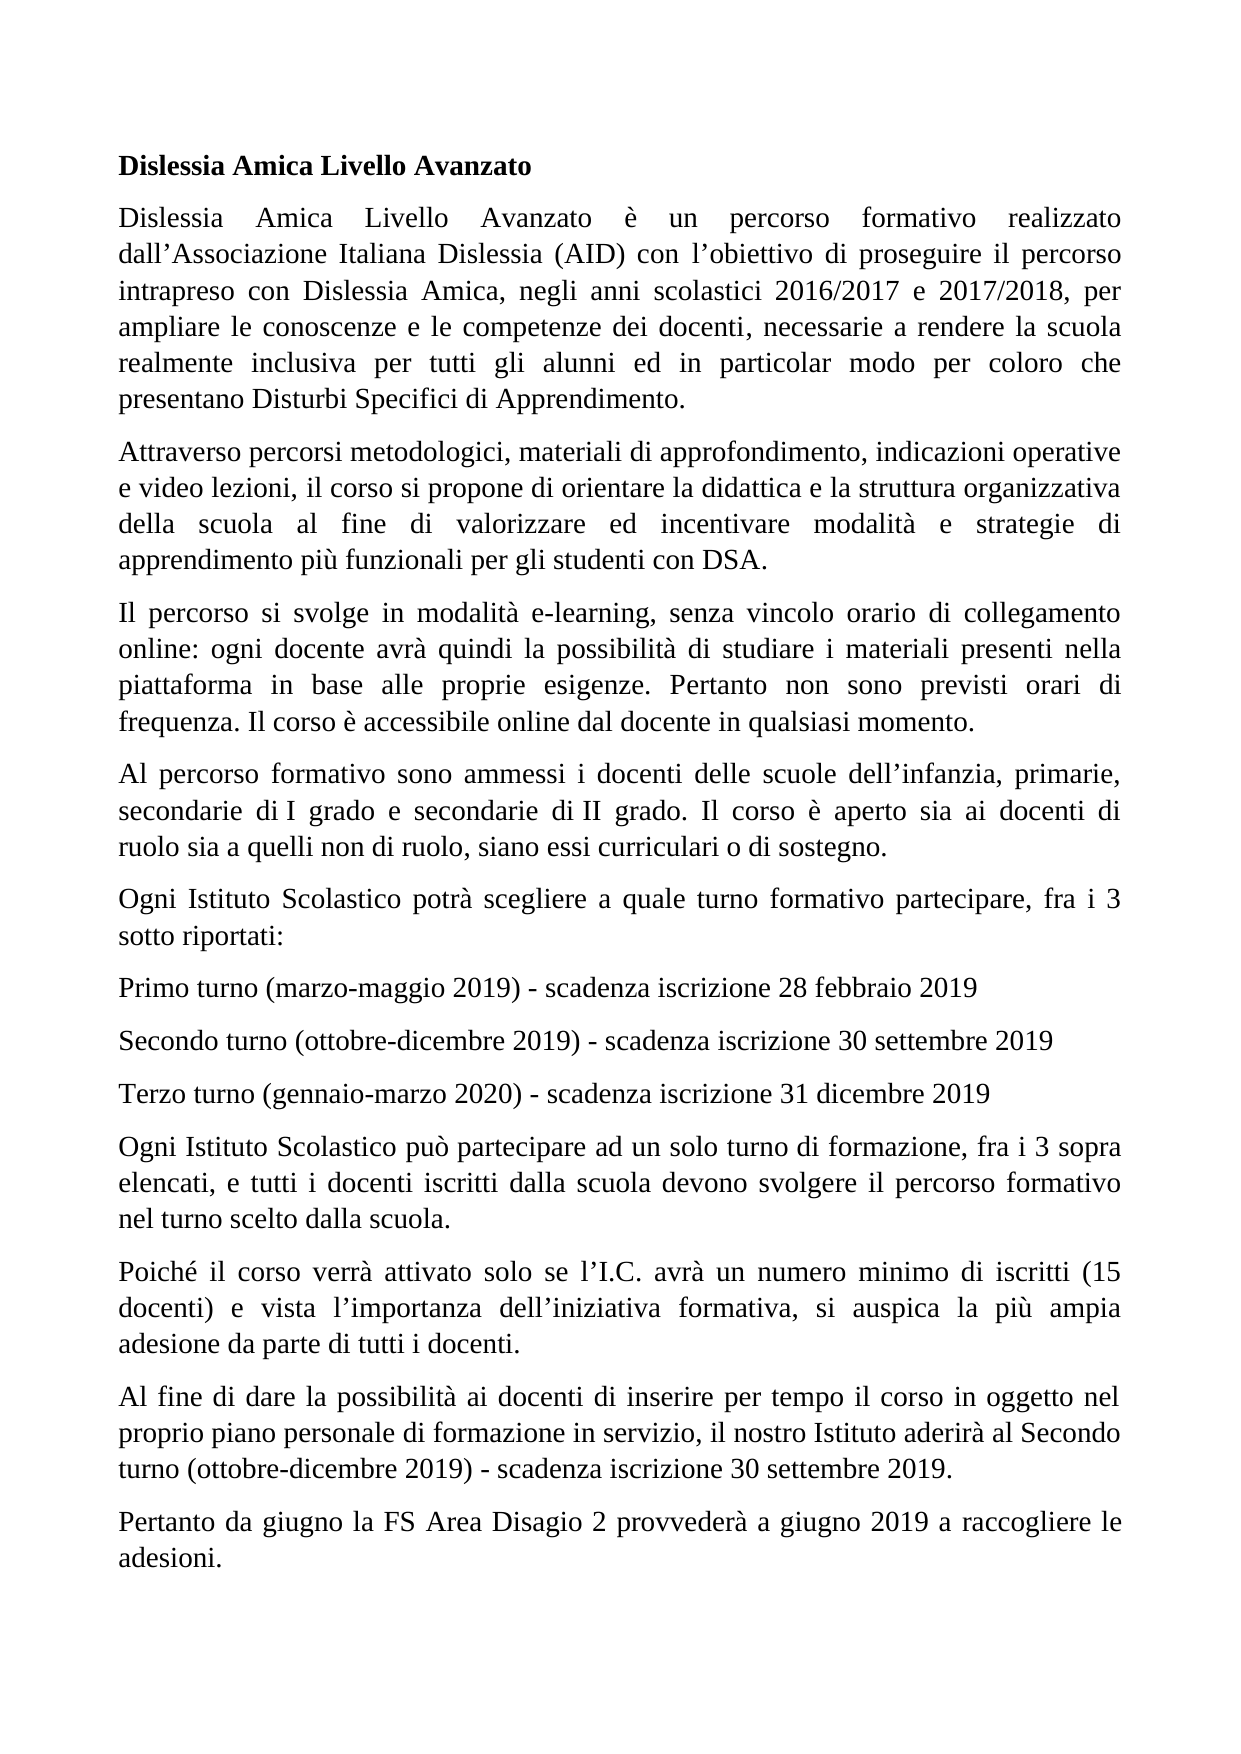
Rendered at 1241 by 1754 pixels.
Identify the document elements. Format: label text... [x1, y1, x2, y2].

text Ogni Istituto Scolastico può partecipare ad un solo turno di formazione, fra i 3 sopra elencati, e tutti i docenti iscritti dalla scuola devono svolgere il percorso formativo nel turno scelto dalla scuola. [118, 1129, 1122, 1235]
text Secondo turno (ottobre-dicembre 2019) - scadenza iscrizione 30 settembre 2019 [118, 1023, 1122, 1057]
text Primo turno (marzo-maggio 2019) - scadenza iscrizione 28 febbraio 2019 [118, 971, 1122, 1004]
text Poiché il corso verrà attivato solo se l’I.C. avrà un numero minimo di iscritti (15 docenti) e vista l’importanza dell’iniziativa formativa, si auspica la più ampia adesione da parte di tutti i docenti. [118, 1254, 1122, 1360]
text Ogni Istituto Scolastico potrà scegliere a quale turno formativo partecipare, fra i 3 sotto riportati: [118, 882, 1122, 951]
text Dislessia Amica Livello Avanzato è un percorso formativo realizzato dall’Associazione Italiana Dislessia (AID) con l’obiettivo di proseguire il percorso intrapreso con Dislessia Amica, negli anni scolastici 2016/2017 e 2017/2018, per ampliare le conoscenze e le competenze dei docenti, necessarie a rendere la scuola realmente inclusiva per tutti gli alunni ed in particolar modo per coloro che presentano Disturbi Specifici di Apprendimento. [118, 200, 1122, 415]
text Terzo turno (gennaio-marzo 2020) - scadenza iscrizione 31 dicembre 2019 [118, 1076, 1122, 1110]
text Il percorso si svolge in modalità e-learning, senza vincolo orario di collegamento online: ogni docente avrà quindi la possibilità di studiare i materiali presenti nella piattaforma in base alle proprie esigenze. Pertanto non sono previsti orari di frequenza. Il corso è accessibile online dal docente in qualsiasi momento. [118, 595, 1122, 737]
text Al fine di dare la possibilità ai docenti di inserire per tempo il corso in oggetto nel proprio piano personale di formazione in servizio, il nostro Istituto aderirà al Secondo turno (ottobre-dicembre 2019) - scadenza iscrizione 30 settembre 2019. [118, 1379, 1122, 1485]
text Dislessia Amica Livello Avanzato [118, 148, 1122, 181]
text Pertanto da giugno la FS Area Disagio 2 provvederà a giugno 2019 a raccogliere le adesioni. [118, 1504, 1122, 1574]
text Attraverso percorsi metodologici, materiali di approfondimento, indicazioni operative e video lezioni, il corso si propone di orientare la didattica e la struttura organizzativa della scuola al fine di valorizzare ed incentivare modalità e strategie di apprendimento più funzionali per gli studenti con DSA. [118, 434, 1122, 576]
text Al percorso formativo sono ammessi i docenti delle scuole dell’infanzia, primarie, secondarie di I grado e secondarie di II grado. Il corso è aperto sia ai docenti di ruolo sia a quelli non di ruolo, siano essi curriculari o di sostegno. [118, 756, 1122, 862]
